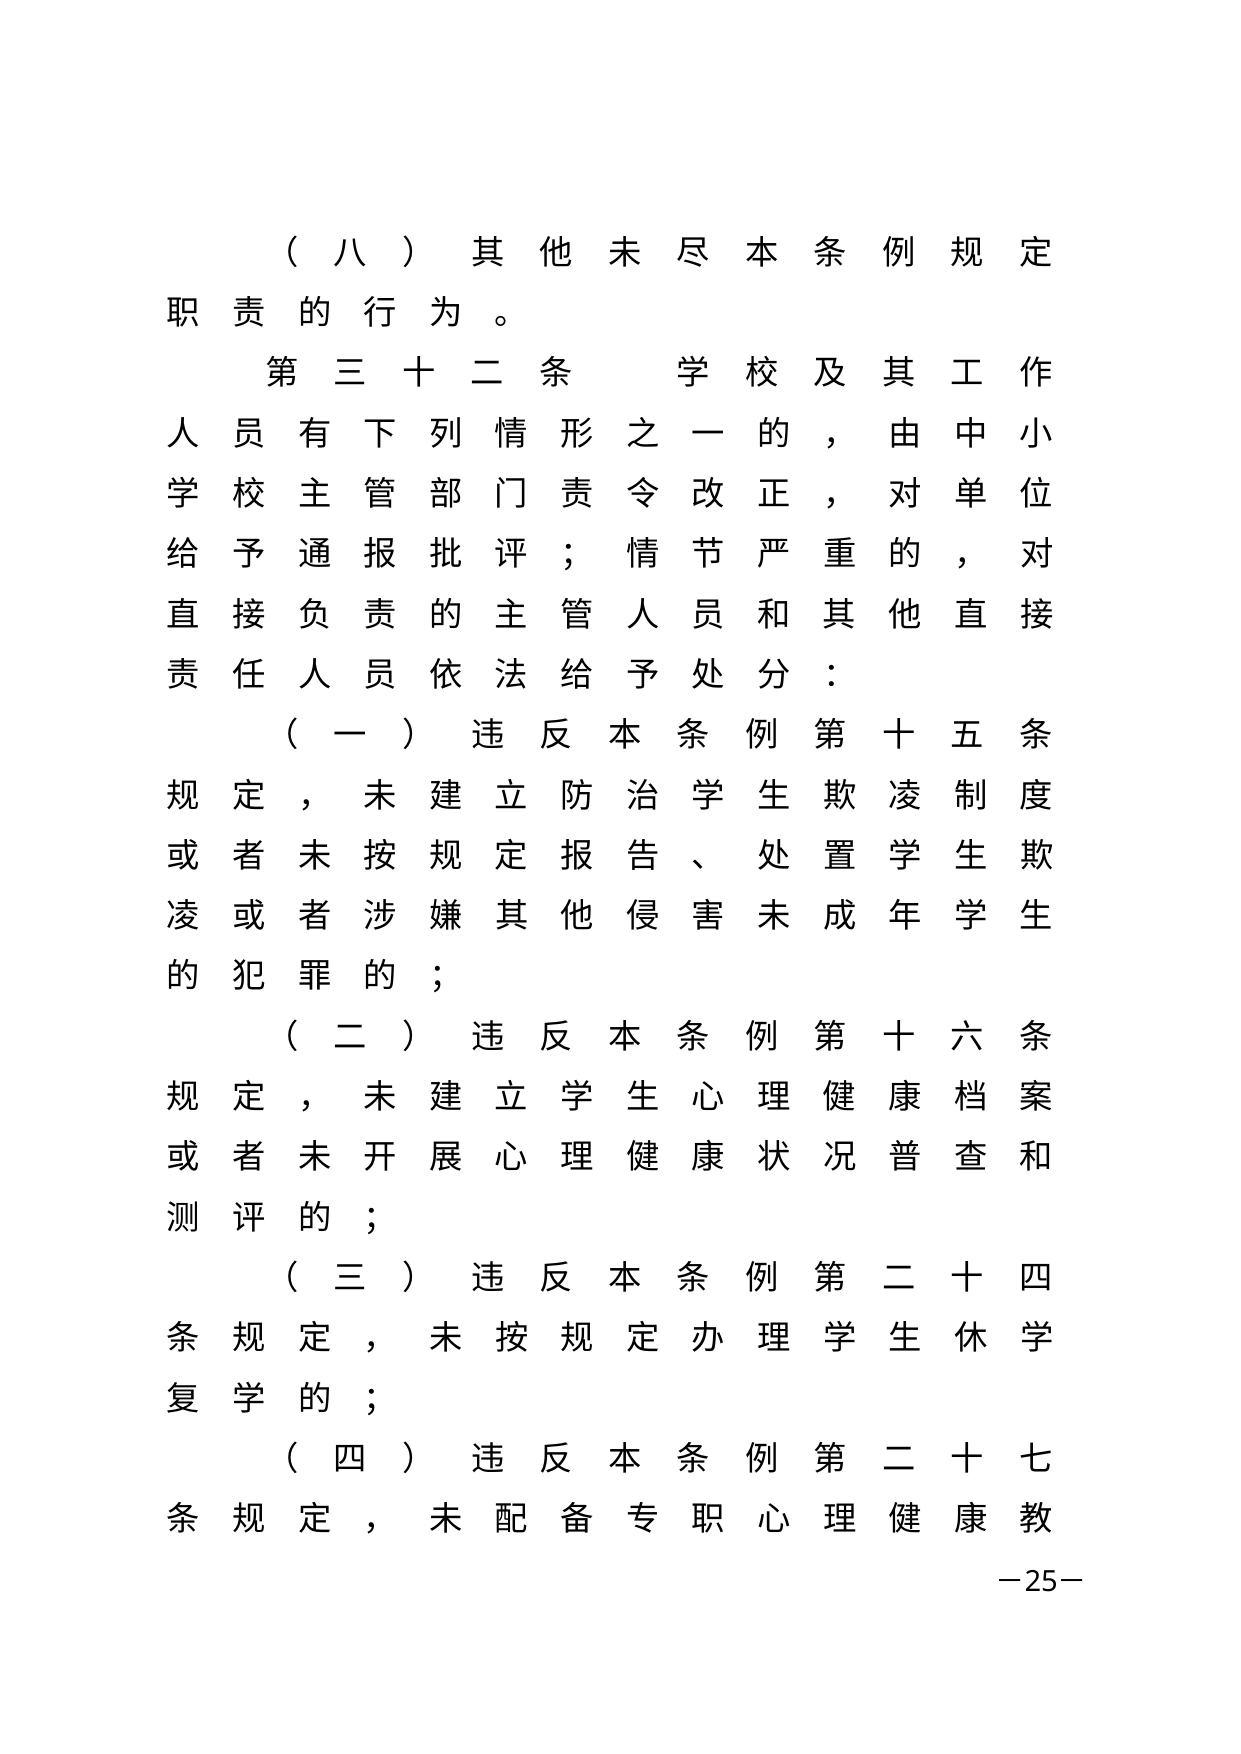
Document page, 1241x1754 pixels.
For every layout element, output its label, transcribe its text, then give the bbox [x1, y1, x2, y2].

text 第三十二条 学校及其工作人员有下列情形之一的，由中小学校主管部门责令改正，对单位给予通报批评；情节严重的，对直接负责的主管人员和其他直接责任人员依法给予处分： [167, 340, 1085, 702]
text （八）其他未尽本条例规定职责的行为。 [167, 219, 1085, 340]
text （三）违反本条例第二十四条规定，未按规定办理学生休学复学的； [167, 1245, 1085, 1426]
text （一）违反本条例第十五条规定，未建立防治学生欺凌制度或者未按规定报告、处置学生欺凌或者涉嫌其他侵害未成年学生的犯罪的； [167, 702, 1085, 1003]
text （四）违反本条例第二十七条规定，未配备专职心理健康教育教师或者设置心理辅导室的； [167, 1426, 1085, 1546]
text （二）违反本条例第十六条规定，未建立学生心理健康档案或者未开展心理健康状况普查和测评的； [167, 1003, 1085, 1245]
